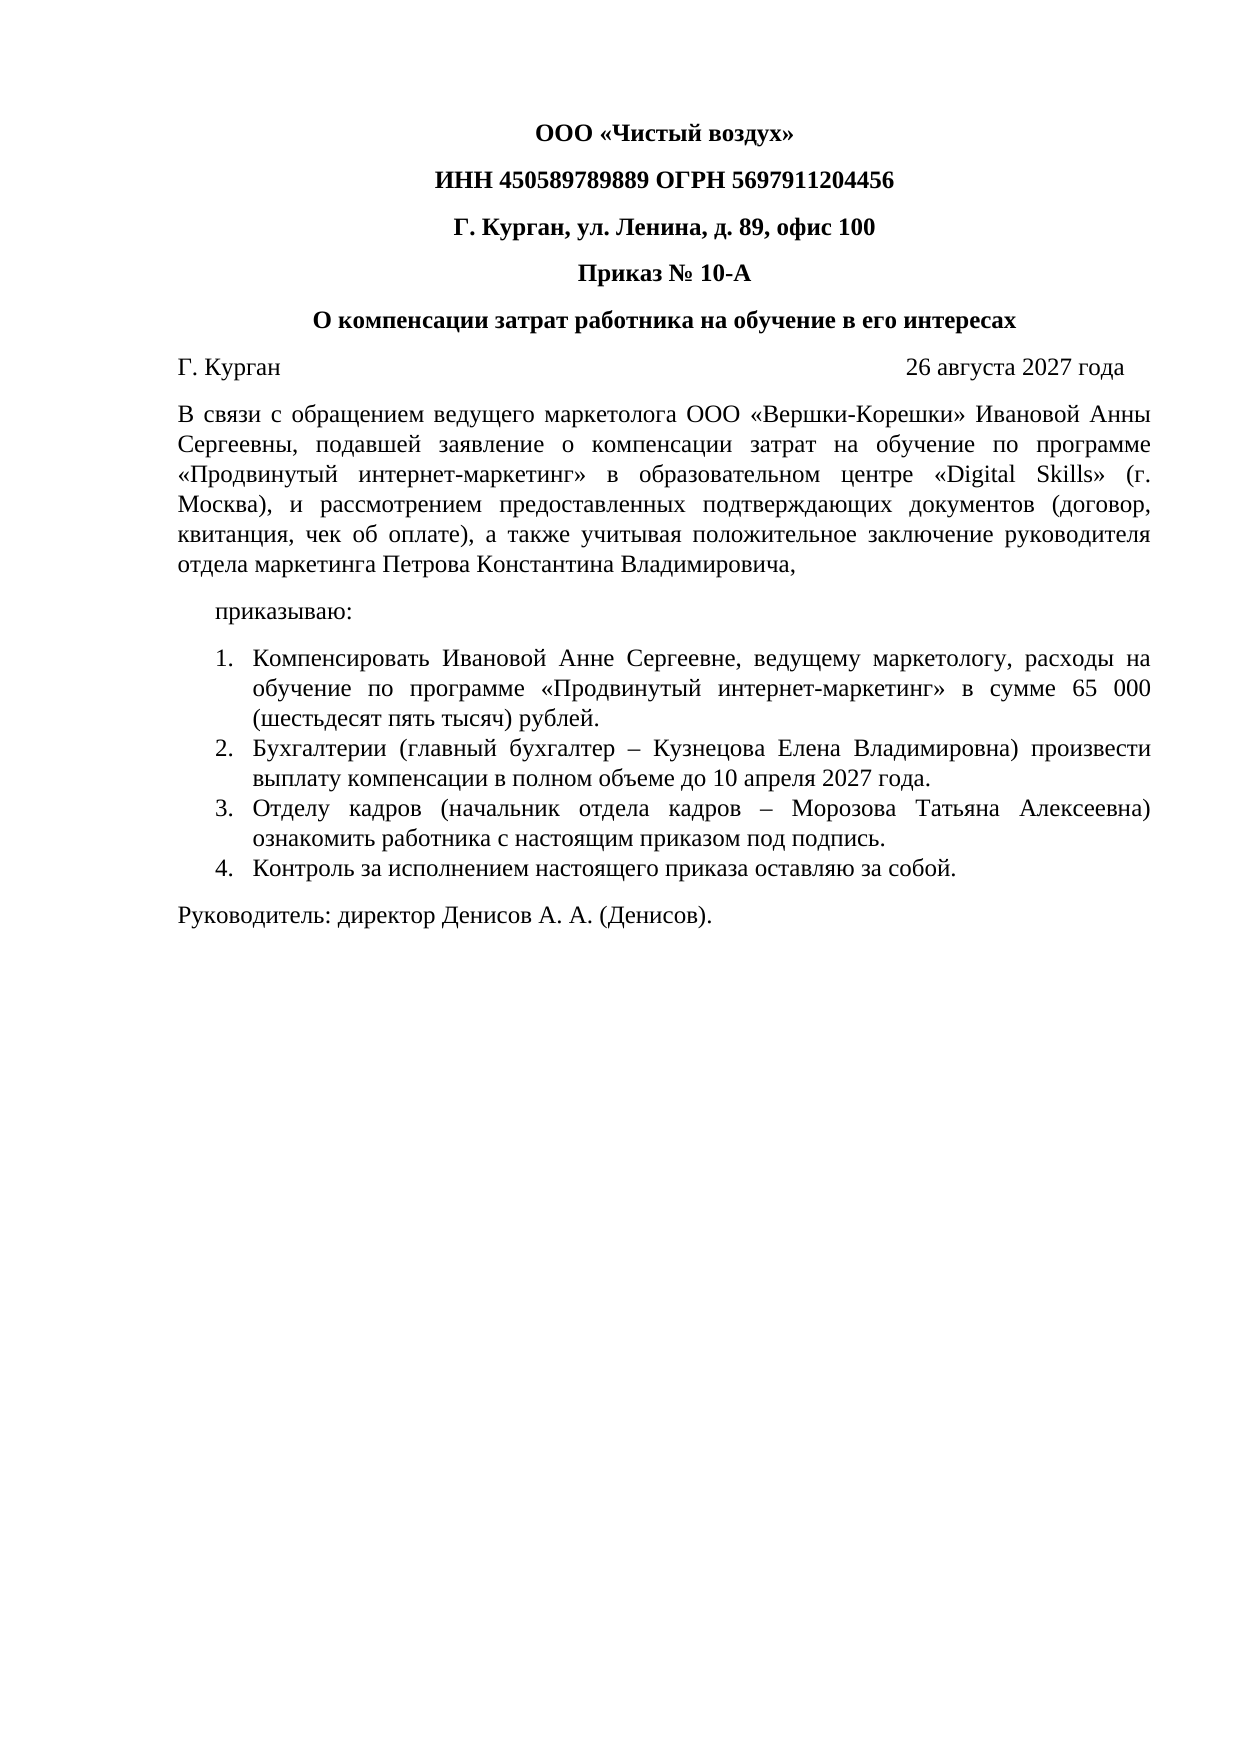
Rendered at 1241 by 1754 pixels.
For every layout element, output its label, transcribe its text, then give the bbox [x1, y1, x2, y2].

text О компенсации затрат работника на обучение в его интересах [177, 305, 1152, 334]
text ИНН 450589789889 ОГРН 5697911204456 [177, 165, 1152, 194]
text Г. Курган 26 августа 2027 года [177, 352, 1152, 381]
text приказываю: [177, 596, 1152, 625]
list Компенсировать Ивановой Анне Сергеевне, ведущему маркетологу, расходы на обучение по программе «Продвинутый интернет-маркетинг» в сумме 65 000 (шестьдесят пять тысяч) рублей. [215, 643, 1152, 732]
list Контроль за исполнением настоящего приказа оставляю за собой. [215, 853, 1152, 882]
text В связи с обращением ведущего маркетолога ООО «Вершки-Корешки» Ивановой Анны Сергеевны, подавшей заявление о компенсации затрат на обучение по программе «Продвинутый интернет-маркетинг» в образовательном центре «Digital Skills» (г. Москва), и рассмотрением предоставленных подтверждающих документов (договор, квитанция, чек об оплате), а также учитывая положительное заключение руководителя отдела маркетинга Петрова Константина Владимировича, [177, 399, 1152, 578]
list Бухгалтерии (главный бухгалтер – Кузнецова Елена Владимировна) произвести выплату компенсации в полном объеме до 10 апреля 2027 года. [215, 733, 1152, 792]
text ООО «Чистый воздух» [177, 118, 1152, 147]
text Г. Курган, ул. Ленина, д. 89, офис 100 [177, 212, 1152, 240]
text Приказ № 10-А [177, 258, 1152, 287]
text Руководитель: директор Денисов А. А. (Денисов). [177, 900, 1152, 929]
list Отделу кадров (начальник отдела кадров – Морозова Татьяна Алексеевна) ознакомить работника с настоящим приказом под подпись. [215, 793, 1152, 852]
